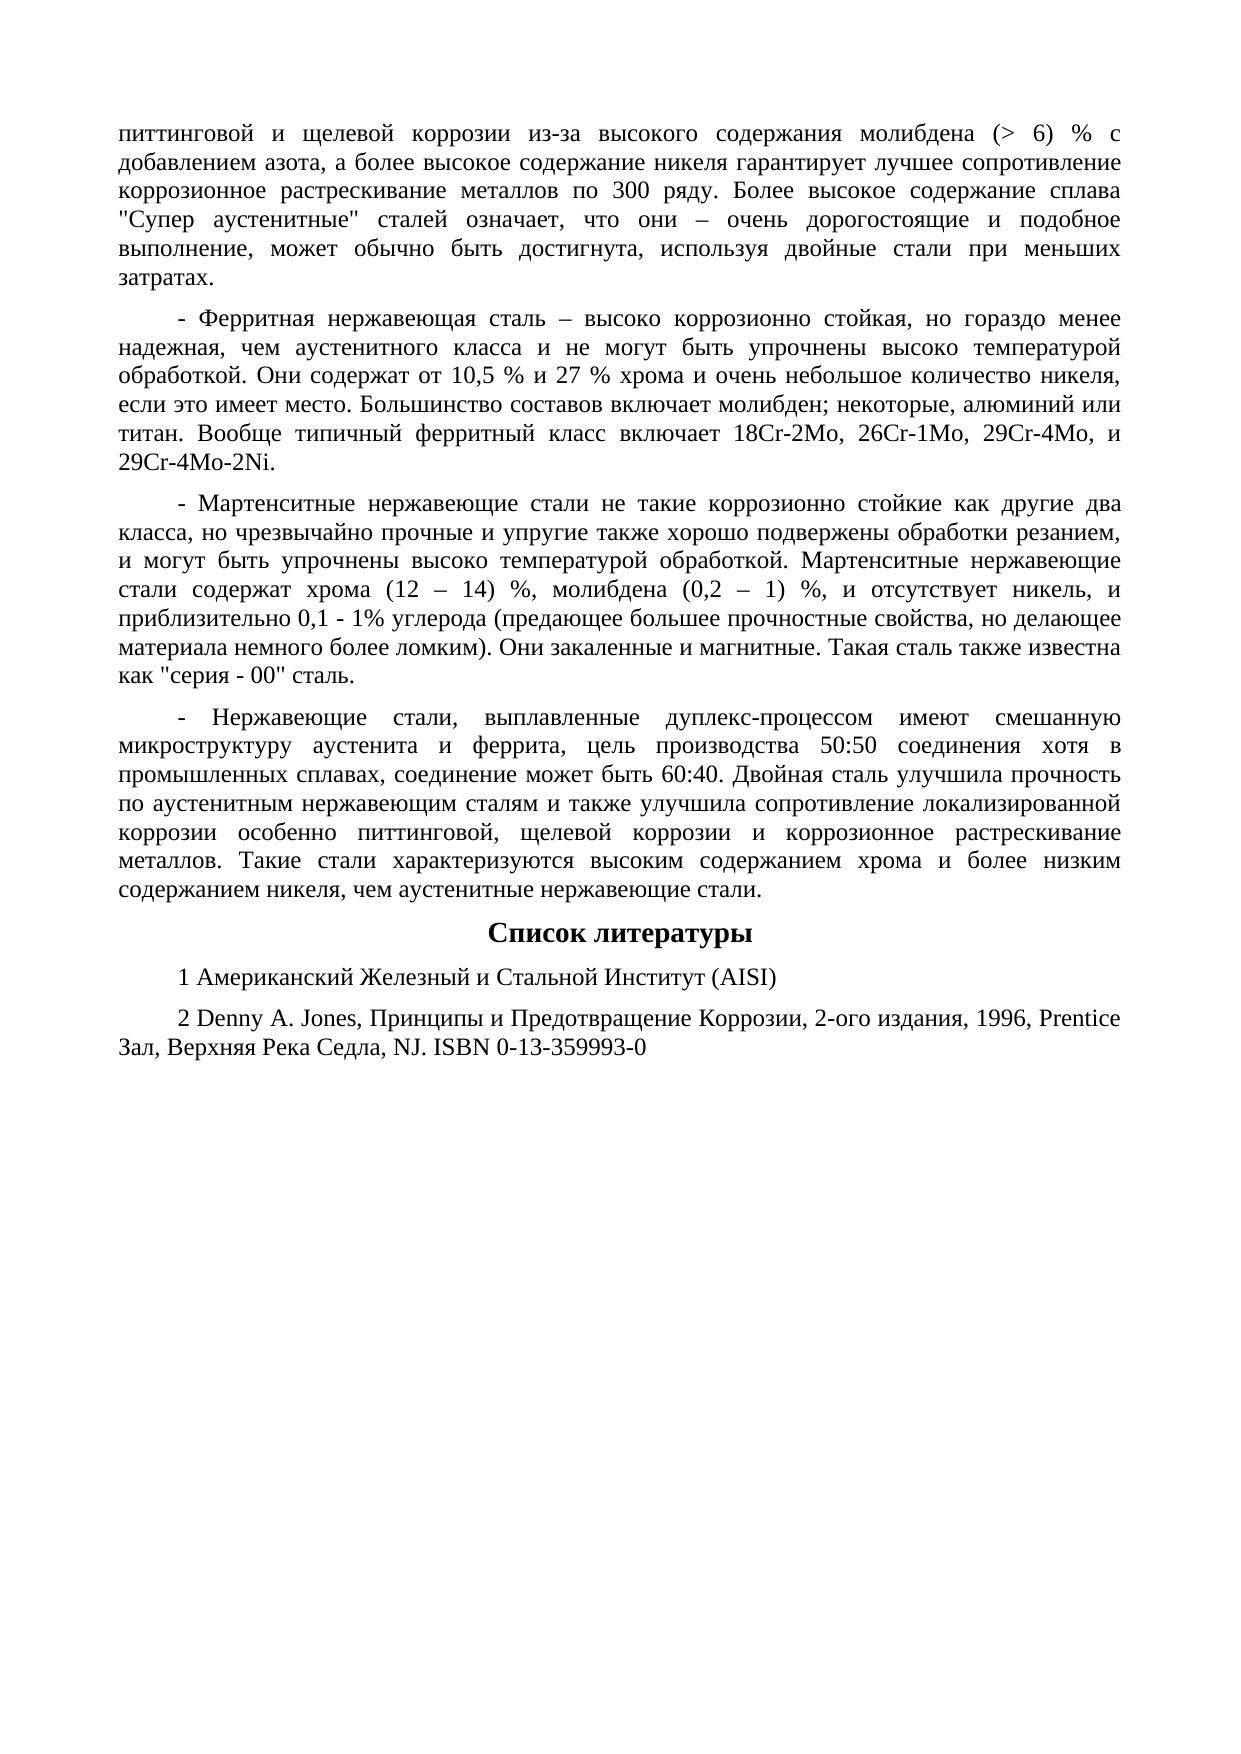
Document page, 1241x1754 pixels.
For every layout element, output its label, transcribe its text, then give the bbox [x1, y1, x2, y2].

text - Мартенситные нержавеющие стали не такие коррозионно стойкие как другие два класса, но чрезвычайно прочные и упругие также хорошо подвержены обработки резанием, и могут быть упрочнены высоко температурой обработкой. Мартенситные нержавеющие стали содержат хрома (12 – 14) %, молибдена (0,2 – 1) %, и отсутствует никель, и приблизительно 0,1 - 1% углерода (предающее большее прочностные свойства, но делающее материала немного более ломким). Они закаленные и магнитные. Такая сталь также известна как "серия - 00" сталь. [118, 488, 1122, 689]
text 1 Американский Железный и Стальной Институт (AISI) [118, 962, 1122, 990]
text Список литературы [118, 916, 1122, 949]
text - Нержавеющие стали, выплавленные дуплекс-процессом имеют смешанную микроструктуру аустенита и феррита, цель производства 50:50 соединения хотя в промышленных сплавах, соединение может быть 60:40. Двойная сталь улучшила прочность по аустенитным нержавеющим сталям и также улучшила сопротивление локализированной коррозии особеннo питтинговой, щелевой коррозии и коррозионное растрескивание металлов. Такие стали характеризуются высоким содержанием хрома и более низким содержанием никеля, чем аустенитные нержавеющие стали. [118, 702, 1122, 903]
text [118, 118, 1122, 291]
text - Ферритная нержавеющая сталь – высоко коррозионно стойкая, но гораздо менее надежная, чем аустенитного класса и не могут быть упрочнены высоко температурой обработкой. Они содержат от 10,5 % и 27 % хрома и очень небольшое количество никеля, если это имеет место. Большинство составов включает молибден; некоторые, алюминий или титан. Вообще типичный ферритный класс включает 18Cr-2Mo, 26Cr-1Mo, 29Cr-4Mo, и 29Cr-4Mo-2Ni. [118, 303, 1122, 476]
text 2 Denny A. Jones, Принципы и Предотвращение Коррозии, 2-ого издания, 1996, Prentice Зал, Верхняя Река Седла, NJ. ISBN 0-13-359993-0 [118, 1003, 1122, 1060]
